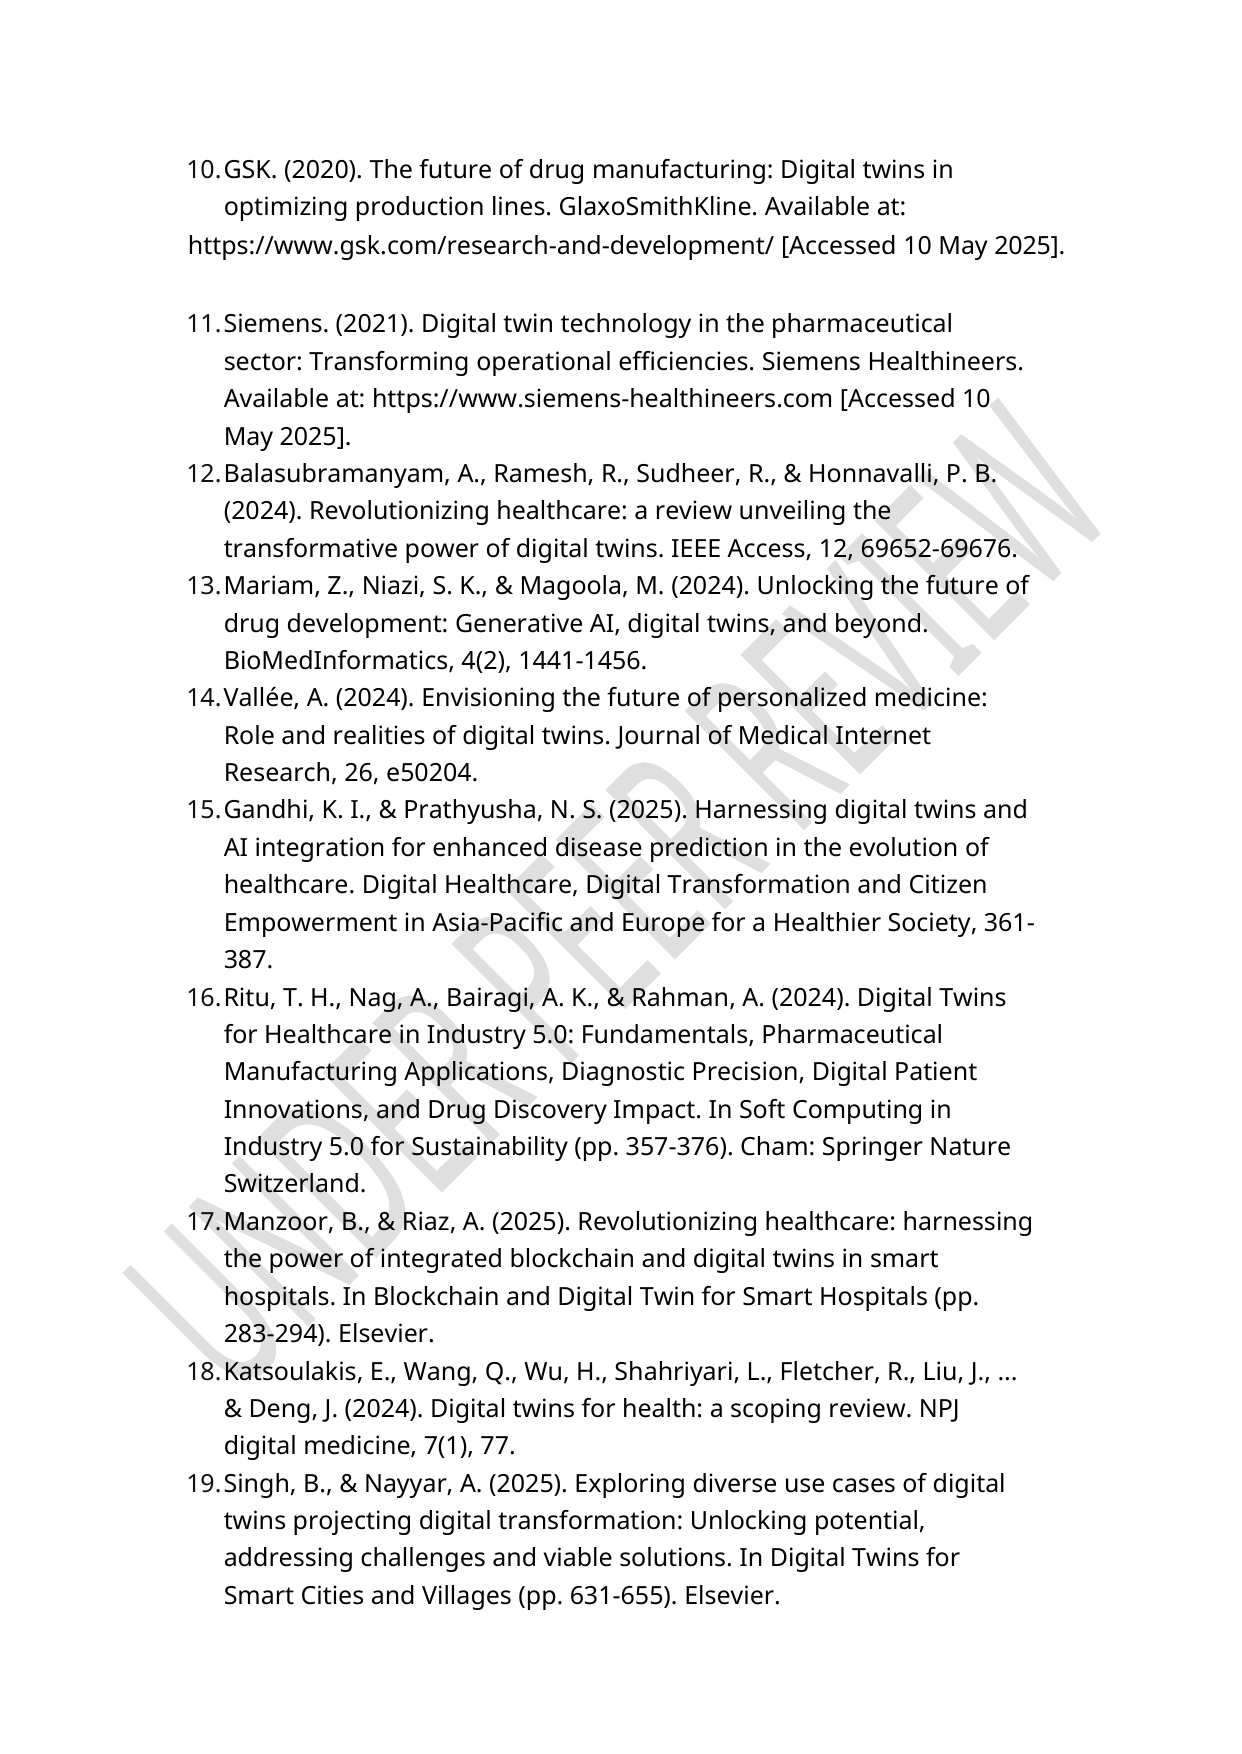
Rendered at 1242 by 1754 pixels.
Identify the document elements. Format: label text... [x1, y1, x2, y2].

list Gandhi, K. I., & Prathyusha, N. S. (2025). Harnessing digital twins and AI integration for enhanced disease prediction in the evolution of healthcare. Digital Healthcare, Digital Transformation and Citizen Empowerment in Asia-Pacific and Europe for a Healthier Society, 361-387. [186, 792, 1037, 976]
list Ritu, T. H., Nag, A., Bairagi, A. K., & Rahman, A. (2024). Digital Twins for Healthcare in Industry 5.0: Fundamentals, Pharmaceutical Manufacturing Applications, Diagnostic Precision, Digital Patient Innovations, and Drug Discovery Impact. In Soft Computing in Industry 5.0 for Sustainability (pp. 357-376). Cham: Springer Nature Switzerland. [186, 979, 1037, 1200]
list GSK. (2020). The future of drug manufacturing: Digital twins in optimizing production lines. GlaxoSmithKline. Available at: [186, 152, 1033, 223]
list Mariam, Z., Niazi, S. K., & Magoola, M. (2024). Unlocking the future of drug development: Generative AI, digital twins, and beyond. BioMedInformatics, 4(2), 1441-1456. [186, 568, 1037, 677]
list Balasubramanyam, A., Ramesh, R., Sudheer, R., & Honnavalli, P. B. (2024). Revolutionizing healthcare: a review unveiling the transformative power of digital twins. IEEE Access, 12, 69652-69676. [186, 456, 1037, 564]
list Singh, B., & Nayyar, A. (2025). Exploring diverse use cases of digital twins projecting digital transformation: Unlocking potential, addressing challenges and viable solutions. In Digital Twins for Smart Cities and Villages (pp. 631-655). Elsevier. [186, 1465, 1037, 1612]
list Manzoor, B., & Riaz, A. (2025). Revolutionizing healthcare: harnessing the power of integrated blockchain and digital twins in smart hospitals. In Blockchain and Digital Twin for Smart Hospitals (pp. 283-294). Elsevier. [186, 1203, 1037, 1350]
text https://www.gsk.com/research-and-development/ [Accessed 10 May 2025]. [188, 228, 1109, 262]
list Siemens. (2021). Digital twin technology in the pharmaceutical sector: Transforming operational efficiencies. Siemens Healthineers. Available at: https://www.siemens-healthineers.com [Accessed 10 May 2025]. [186, 306, 1037, 452]
list Katsoulakis, E., Wang, Q., Wu, H., Shahriyari, L., Fletcher, R., Liu, J., ... & Deng, J. (2024). Digital twins for health: a scoping review. NPJ digital medicine, 7(1), 77. [186, 1353, 1037, 1462]
list Vallée, A. (2024). Envisioning the future of personalized medicine: Role and realities of digital twins. Journal of Medical Internet Research, 26, e50204. [186, 680, 1037, 789]
